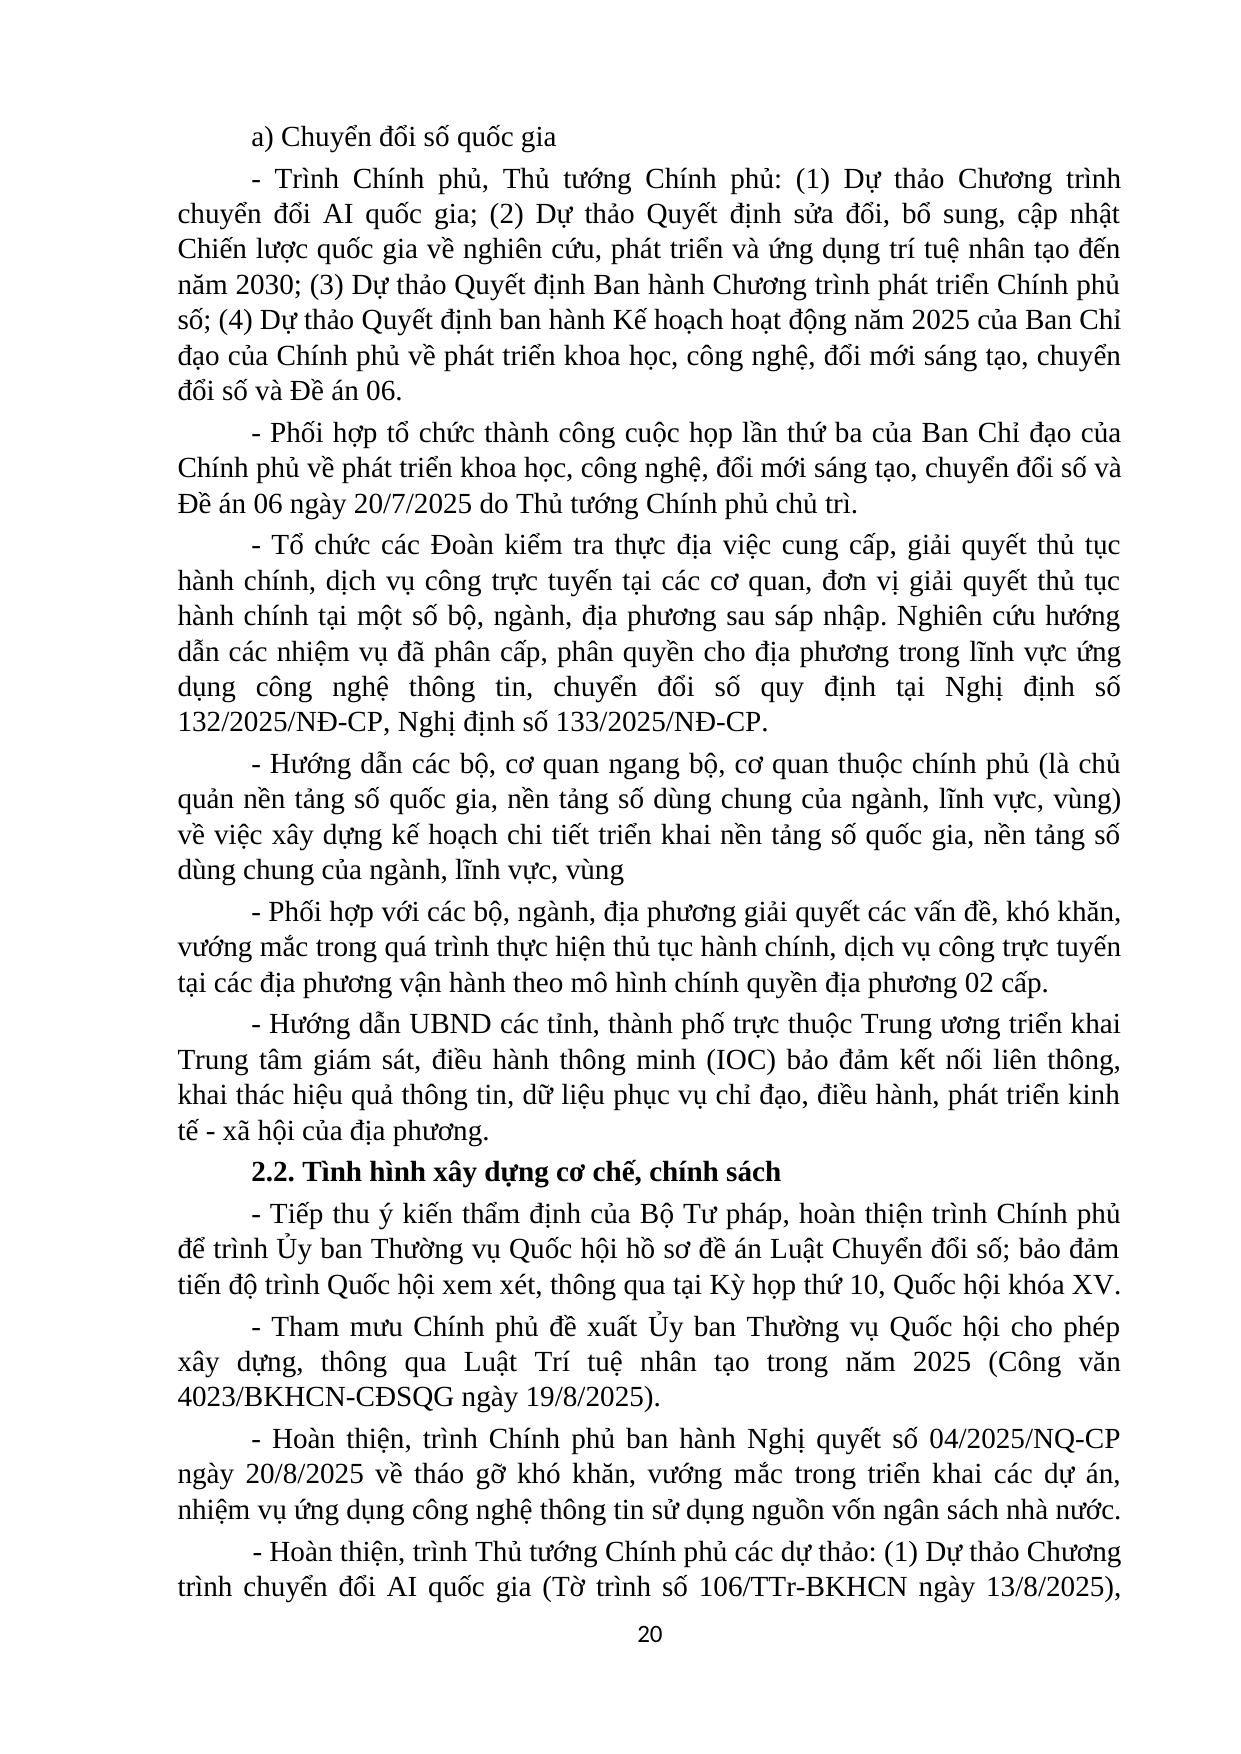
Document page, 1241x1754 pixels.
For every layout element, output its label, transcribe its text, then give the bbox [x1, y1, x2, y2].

text - Phối hợp tổ chức thành công cuộc họp lần thứ ba của Ban Chỉ đạo của Chính phủ về phát triển khoa học, công nghệ, đổi mới sáng tạo, chuyển đổi số và Đề án 06 ngày 20/7/2025 do Thủ tướng Chính phủ chủ trì. [177, 414, 1122, 520]
text - Tổ chức các Đoàn kiểm tra thực địa việc cung cấp, giải quyết thủ tục hành chính, dịch vụ công trực tuyến tại các cơ quan, đơn vị giải quyết thủ tục hành chính tại một số bộ, ngành, địa phương sau sáp nhập. Nghiên cứu hướng dẫn các nhiệm vụ đã phân cấp, phân quyền cho địa phương trong lĩnh vực ứng dụng công nghệ thông tin, chuyển đổi số quy định tại Nghị định số 132/2025/NĐ-CP, Nghị định số 133/2025/NĐ-CP. [177, 526, 1122, 739]
text - Tiếp thu ý kiến thẩm định của Bộ Tư pháp, hoàn thiện trình Chính phủ để trình Ủy ban Thường vụ Quốc hội hồ sơ đề án Luật Chuyển đổi số; bảo đảm tiến độ trình Quốc hội xem xét, thông qua tại Kỳ họp thứ 10, Quốc hội khóa XV. [177, 1195, 1122, 1301]
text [177, 1533, 1122, 1603]
text 2.2. Tình hình xây dựng cơ chế, chính sách [177, 1153, 1122, 1189]
text a) Chuyển đổi số quốc gia [177, 118, 1122, 153]
text - Tham mưu Chính phủ đề xuất Ủy ban Thường vụ Quốc hội cho phép xây dựng, thông qua Luật Trí tuệ nhân tạo trong năm 2025 (Công văn 4023/BKHCN-CĐSQG ngày 19/8/2025). [177, 1308, 1122, 1414]
text - Hoàn thiện, trình Chính phủ ban hành Nghị quyết số 04/2025/NQ-CP ngày 20/8/2025 về tháo gỡ khó khăn, vướng mắc trong triển khai các dự án, nhiệm vụ ứng dụng công nghệ thông tin sử dụng nguồn vốn ngân sách nhà nước. [177, 1420, 1122, 1526]
text - Hướng dẫn UBND các tỉnh, thành phố trực thuộc Trung ương triển khai Trung tâm giám sát, điều hành thông minh (IOC) bảo đảm kết nối liên thông, khai thác hiệu quả thông tin, dữ liệu phục vụ chỉ đạo, điều hành, phát triển kinh tế - xã hội của địa phương. [177, 1006, 1122, 1147]
text - Trình Chính phủ, Thủ tướng Chính phủ: (1) Dự thảo Chương trình chuyển đổi AI quốc gia; (2) Dự thảo Quyết định sửa đổi, bổ sung, cập nhật Chiến lược quốc gia về nghiên cứu, phát triển và ứng dụng trí tuệ nhân tạo đến năm 2030; (3) Dự thảo Quyết định Ban hành Chương trình phát triển Chính phủ số; (4) Dự thảo Quyết định ban hành Kế hoạch hoạt động năm 2025 của Ban Chỉ đạo của Chính phủ về phát triển khoa học, công nghệ, đổi mới sáng tạo, chuyển đổi số và Đề án 06. [177, 160, 1122, 408]
text - Hướng dẫn các bộ, cơ quan ngang bộ, cơ quan thuộc chính phủ (là chủ quản nền tảng số quốc gia, nền tảng số dùng chung của ngành, lĩnh vực, vùng) về việc xây dựng kế hoạch chi tiết triển khai nền tảng số quốc gia, nền tảng số dùng chung của ngành, lĩnh vực, vùng [177, 745, 1122, 887]
text - Phối hợp với các bộ, ngành, địa phương giải quyết các vấn đề, khó khăn, vướng mắc trong quá trình thực hiện thủ tục hành chính, dịch vụ công trực tuyến tại các địa phương vận hành theo mô hình chính quyền địa phương 02 cấp. [177, 893, 1122, 999]
